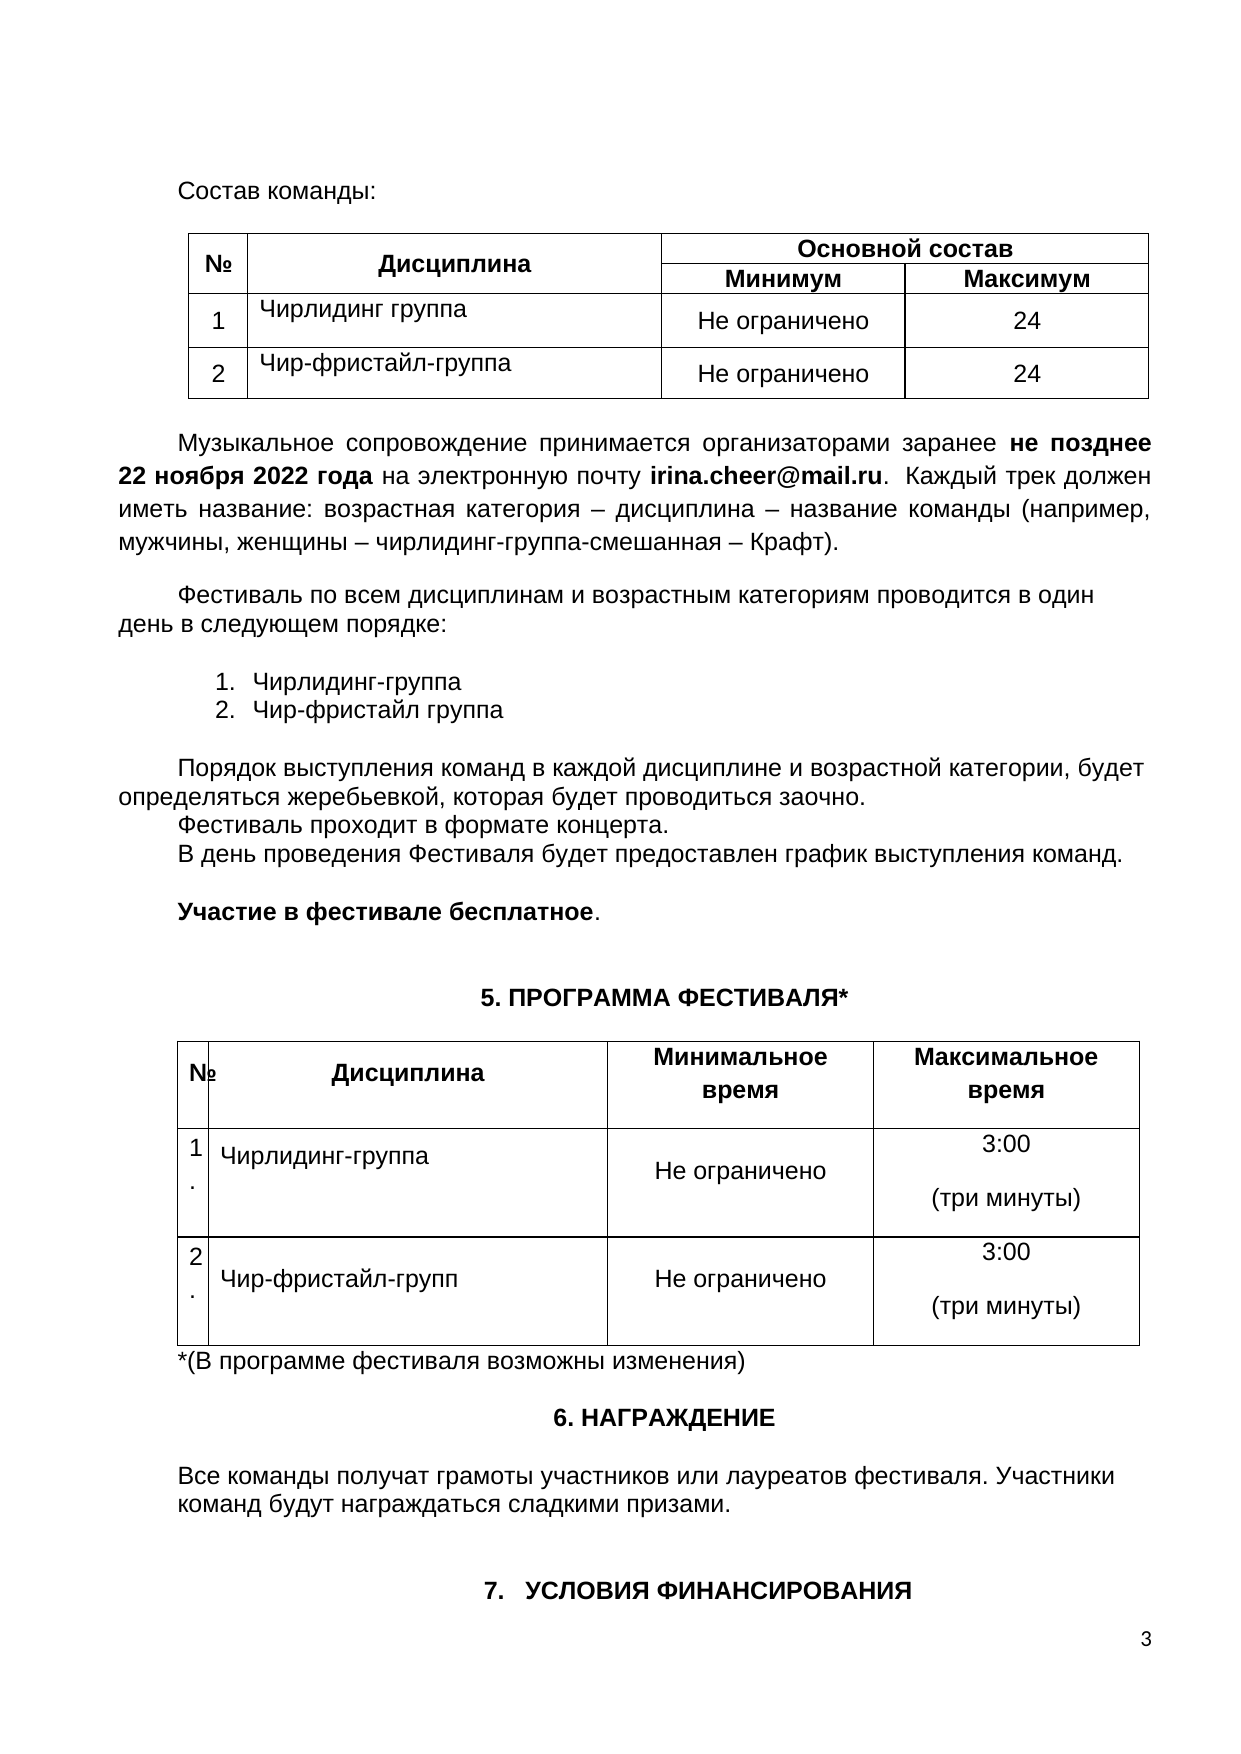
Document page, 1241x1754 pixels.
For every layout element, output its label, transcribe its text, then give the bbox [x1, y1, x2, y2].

text Состав команды: [118, 176, 1152, 204]
text 7. УСЛОВИЯ ФИНАНСИРОВАНИЯ [244, 1576, 1152, 1604]
table_cell 1 [189, 294, 247, 347]
table_cell Минимум [662, 264, 904, 293]
text Все команды получат грамоты участников или лауреатов фестиваля. Участники команд будут награждаться сладкими призами. [177, 1461, 1152, 1518]
table_cell Чир-фристайл-групп [209, 1238, 607, 1345]
table_cell Не ограничено [608, 1129, 873, 1236]
text 6. НАГРАЖДЕНИЕ [177, 1403, 1152, 1432]
table_header Основной состав [662, 234, 1148, 263]
text 5. ПРОГРАММА ФЕСТИВАЛЯ* [177, 983, 1152, 1012]
table_cell 24 [906, 294, 1148, 347]
text Участие в фестивале бесплатное. [118, 897, 1152, 926]
text Фестиваль проходит в формате концерта. [118, 811, 1152, 839]
table_cell Чир-фристайл-группа [248, 348, 661, 398]
text *(В программе фестиваля возможны изменения) [177, 1346, 1152, 1374]
table_header Дисциплина [209, 1042, 607, 1128]
table_header Минимальное время [608, 1042, 873, 1128]
table_cell Чирлидинг-группа [209, 1129, 607, 1236]
table_cell Не ограничено [662, 294, 904, 347]
table_header Дисциплина [248, 234, 661, 293]
list Чирлидинг-группа [215, 667, 1152, 696]
table_cell 1. [178, 1129, 208, 1236]
table_header № [178, 1042, 208, 1128]
table_cell 3:00 (три минуты) [874, 1238, 1139, 1345]
text Фестиваль по всем дисциплинам и возрастным категориям проводится в один день в следующем порядке: [118, 581, 1152, 638]
table_header № [189, 234, 247, 293]
table_cell Чирлидинг группа [248, 294, 661, 347]
table_cell 2. [178, 1238, 208, 1345]
text Музыкальное сопровождение принимается организаторами заранее не позднее 22 ноября 2022 года на электронную почту irina.cheer@mail.ru. Каждый трек должен иметь название: возрастная категория – дисциплина – название команды (например, мужчины, женщины – чирлидинг-группа-смешанная – Крафт). [118, 428, 1152, 555]
table_cell Максимум [906, 264, 1148, 293]
table_header Максимальное время [874, 1042, 1139, 1128]
table_cell 3:00 (три минуты) [874, 1129, 1139, 1236]
table_cell Не ограничено [662, 348, 904, 398]
table_cell 2 [189, 348, 247, 398]
table_cell 24 [906, 348, 1148, 398]
text В день проведения Фестиваля будет предоставлен график выступления команд. [118, 839, 1152, 868]
text Порядок выступления команд в каждой дисциплине и возрастной категории, будет определяться жеребьевкой, которая будет проводиться заочно. [118, 753, 1152, 811]
table_cell Не ограничено [608, 1238, 873, 1345]
list Чир-фристайл группа [215, 696, 1152, 724]
